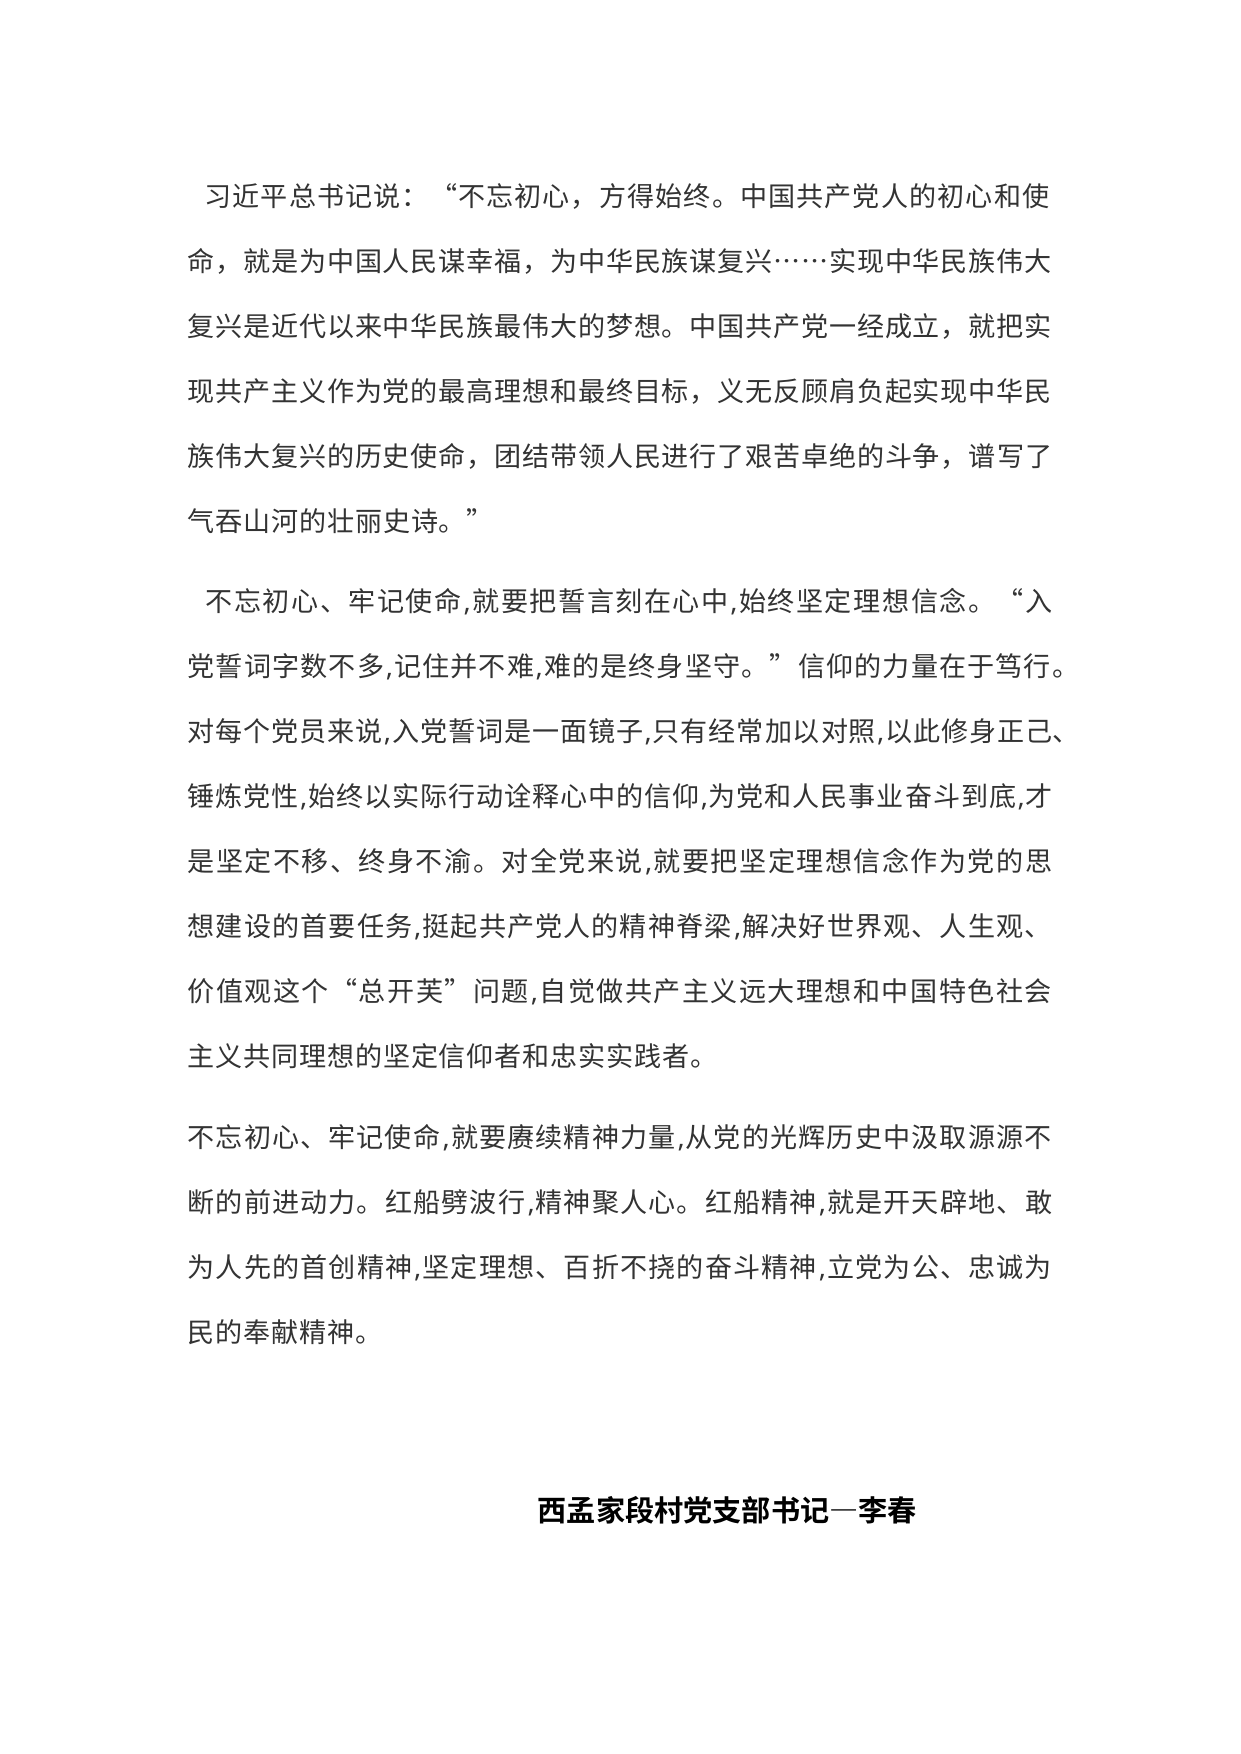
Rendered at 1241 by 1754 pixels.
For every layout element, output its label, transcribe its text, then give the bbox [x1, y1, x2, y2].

text 西孟家段村党支部书记—李春 [187, 1476, 1053, 1541]
text 不忘初心、牢记使命,就要把誓言刻在心中,始终坚定理想信念。“入党誓词字数不多,记住并不难,难的是终身坚守。”信仰的力量在于笃行。对每个党员来说,入党誓词是一面镜子,只有经常加以对照,以此修身正己、锤炼党性,始终以实际行动诠释心中的信仰,为党和人民事业奋斗到底,才是坚定不移、终身不渝。对全党来说,就要把坚定理想信念作为党的思想建设的首要任务,挺起共产党人的精神脊梁,解决好世界观、人生观、价值观这个“总开芙”问题,自觉做共产主义远大理想和中国特色社会主义共同理想的坚定信仰者和忠实实践者。 [187, 568, 1053, 1088]
text 不忘初心、牢记使命,就要赓续精神力量,从党的光辉历史中汲取源源不断的前进动力。红船劈波行,精神聚人心。红船精神,就是开天辟地、敢为人先的首创精神,坚定理想、百折不挠的奋斗精神,立党为公、忠诚为民的奉献精神。 [187, 1103, 1053, 1363]
text 习近平总书记说：“不忘初心，方得始终。中国共产党人的初心和使命，就是为中国人民谋幸福，为中华民族谋复兴……实现中华民族伟大复兴是近代以来中华民族最伟大的梦想。中国共产党一经成立，就把实现共产主义作为党的最高理想和最终目标，义无反顾肩负起实现中华民族伟大复兴的历史使命，团结带领人民进行了艰苦卓绝的斗争，谱写了气吞山河的壮丽史诗。” [187, 162, 1053, 552]
